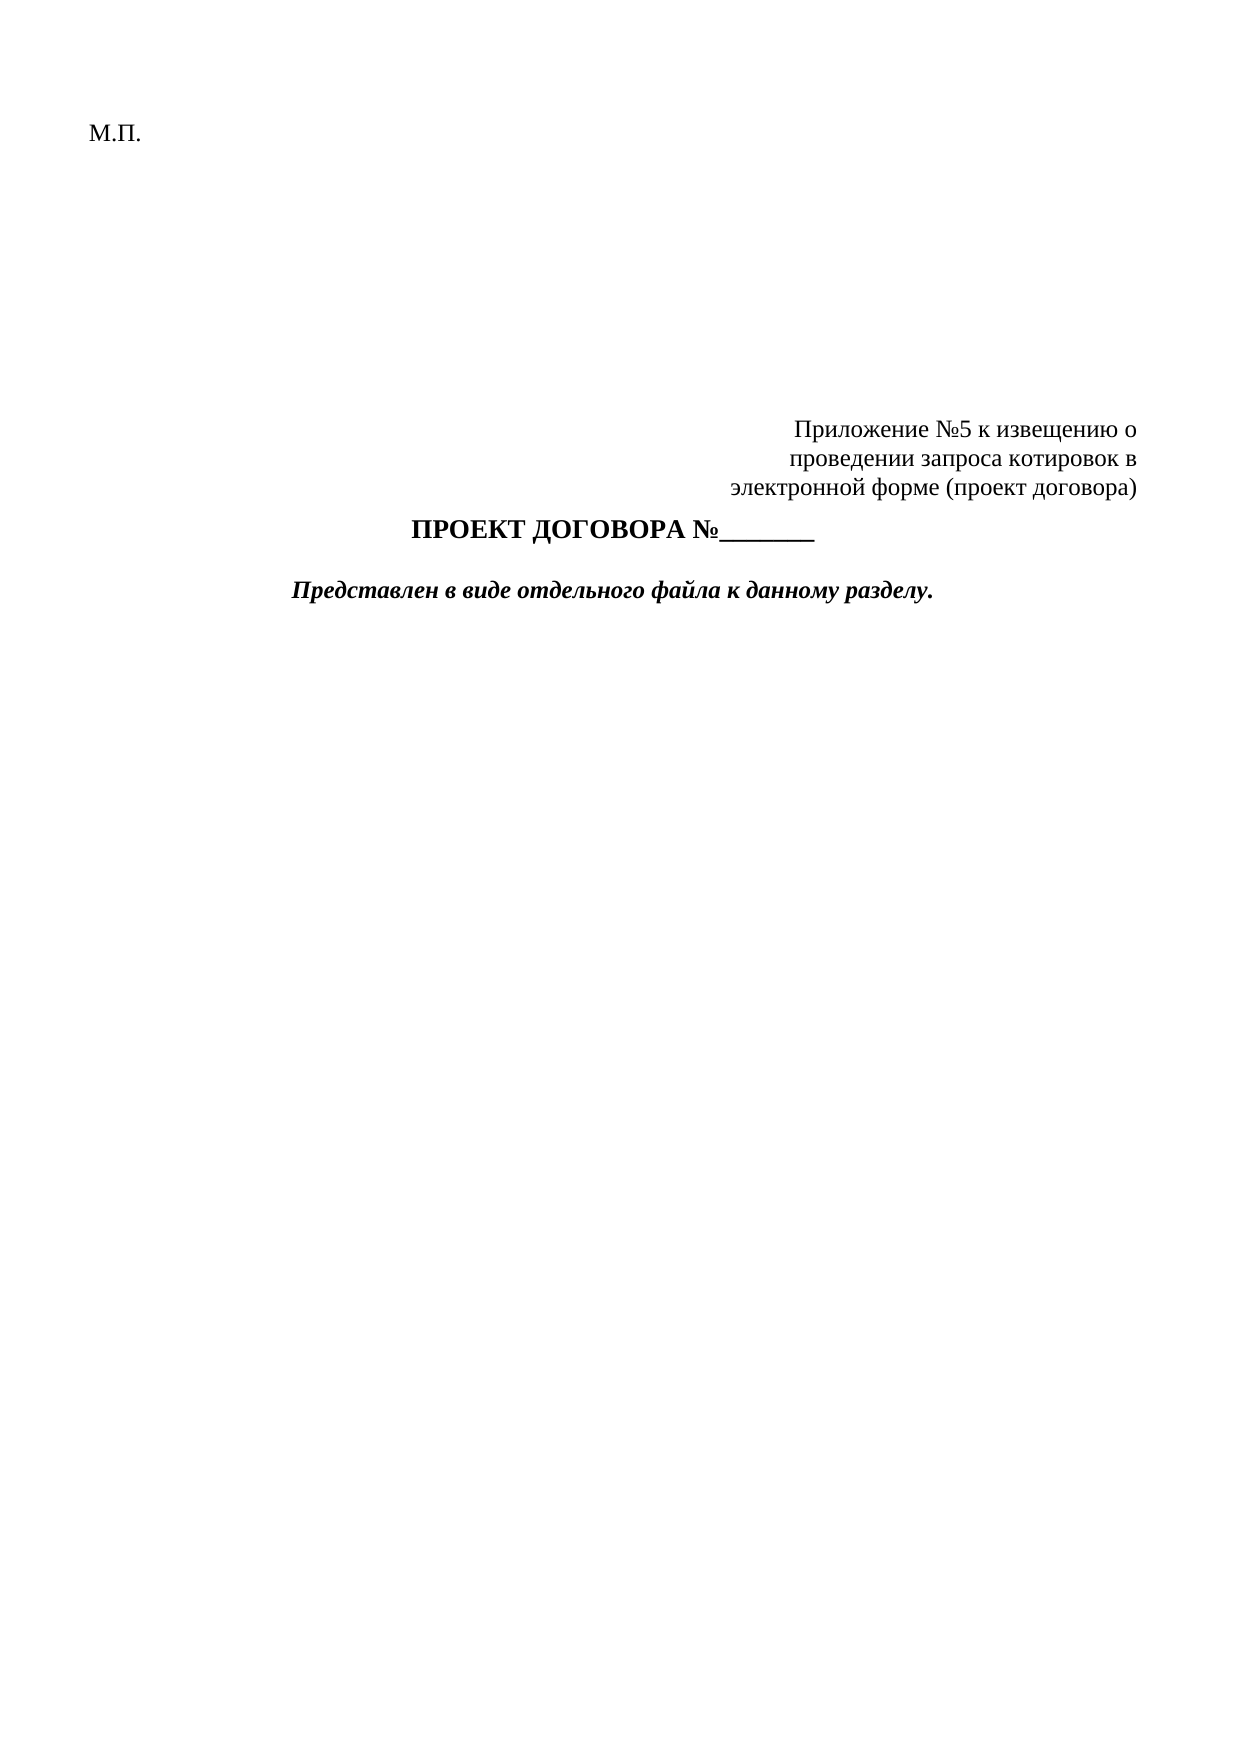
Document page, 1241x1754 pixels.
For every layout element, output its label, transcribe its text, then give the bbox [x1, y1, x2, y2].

text М.П. [89, 118, 1137, 147]
text Представлен в виде отдельного файла к данному разделу. [89, 575, 1137, 604]
text Приложение №5 к извещению о проведении запроса котировок в электронной форме (проект договора) [679, 414, 1137, 501]
text ПРОЕКТ ДОГОВОРА №_______ [89, 513, 1137, 544]
